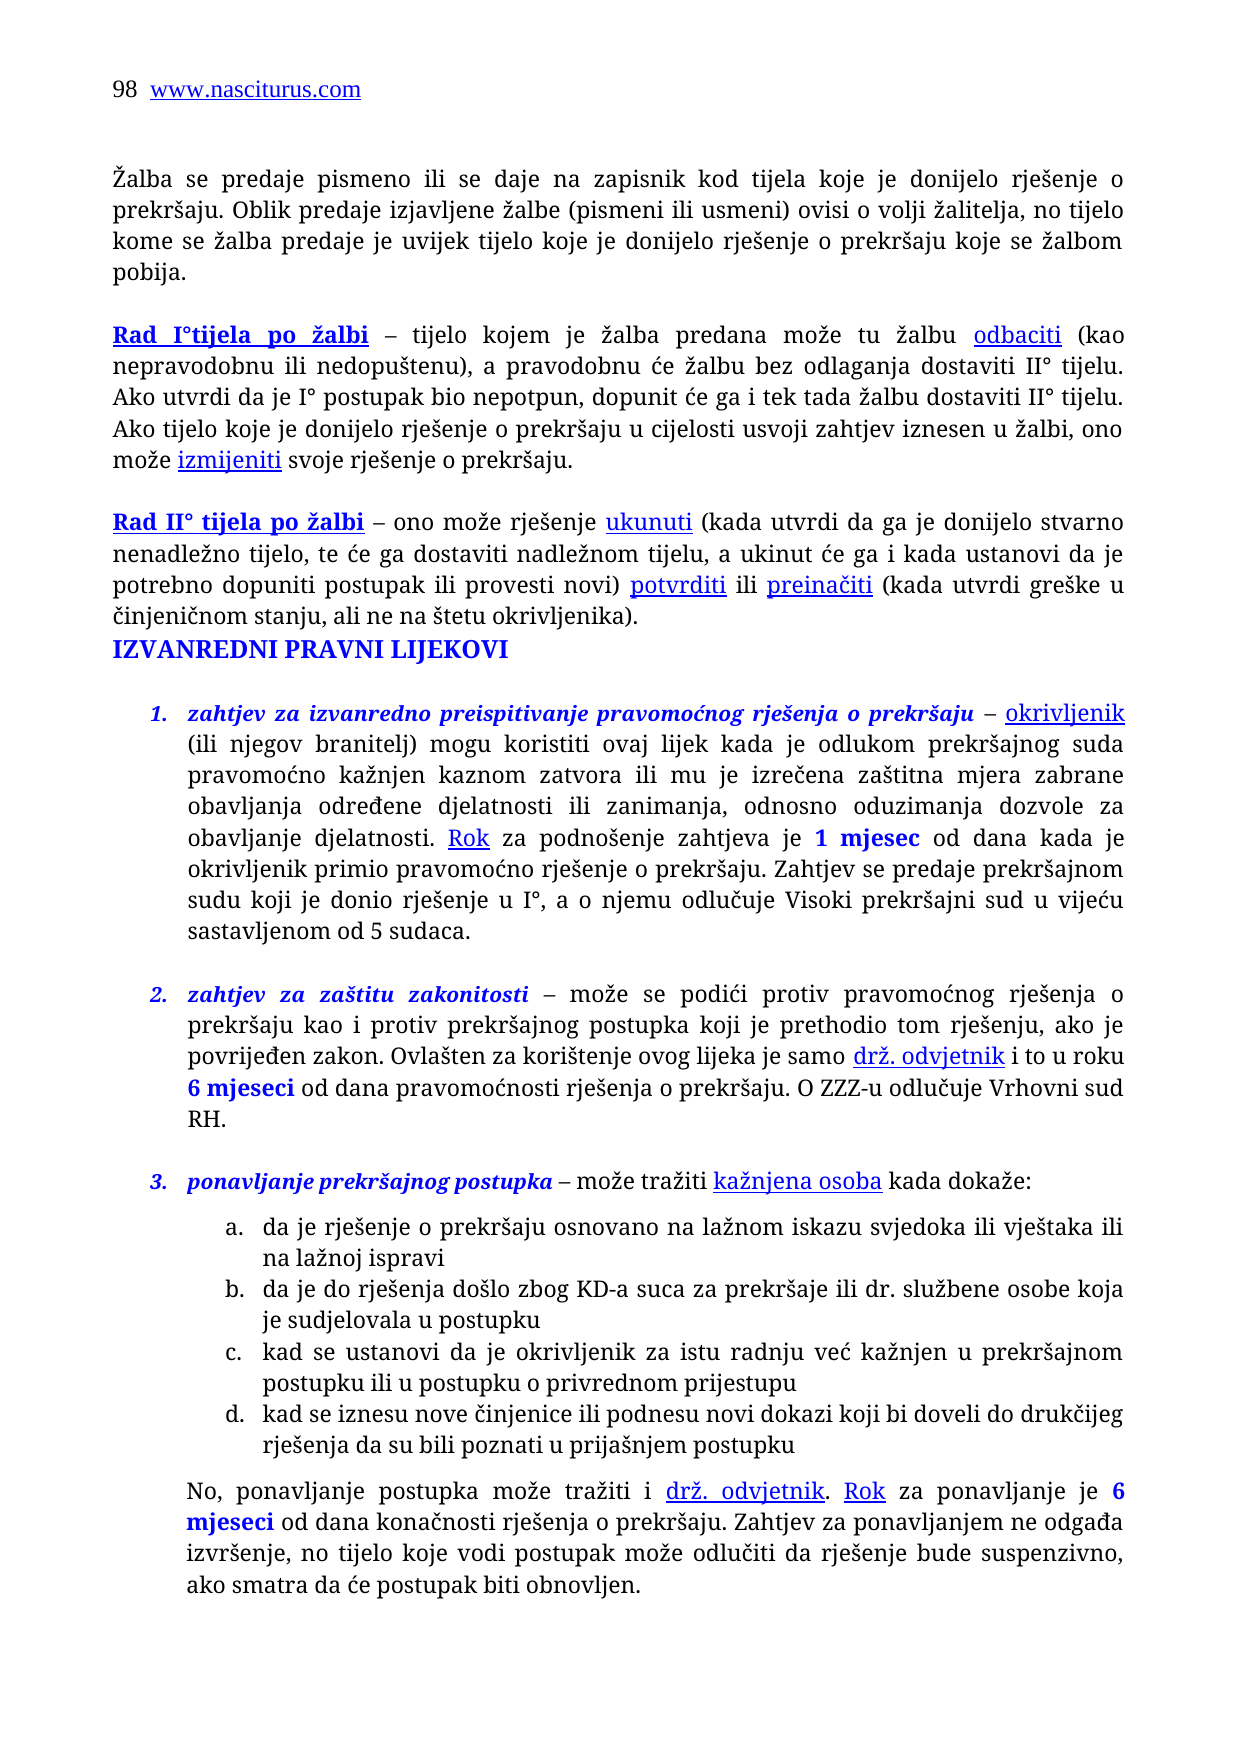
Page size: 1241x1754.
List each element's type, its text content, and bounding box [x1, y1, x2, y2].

text Rad II° tijela po žalbi – ono može rješenje ukunuti (kada utvrdi da ga je donijelo stvarno nenadležno tijelo, te će ga dostaviti nadležnom tijelu, a ukinut će ga i kada ustanovi da je potrebno dopuniti postupak ili provesti novi) potvrditi ili preinačiti (kada utvrdi greške u činjeničnom stanju, ali ne na štetu okrivljenika). [112, 506, 1125, 631]
list kad se iznesu nove činjenice ili podnesu novi dokazi koji bi doveli do drukčijeg rješenja da su bili poznati u prijašnjem postupku [225, 1398, 1125, 1461]
text Žalba se predaje pismeno ili se daje na zapisnik kod tijela koje je donijelo rješenje o prekršaju. Oblik predaje izjavljene žalbe (pismeni ili usmeni) ovisi o volji žalitelja, no tijelo kome se žalba predaje je uvijek tijelo koje je donijelo rješenje o prekršaju koje se žalbom pobija. [112, 162, 1125, 287]
list zahtjev za izvanredno preispitivanje pravomoćnog rješenja o prekršaju – okrivljenik (ili njegov branitelj) mogu koristiti ovaj lijek kada je odlukom prekršajnog suda pravomoćno kažnjen kaznom zatvora ili mu je izrečena zaštitna mjera zabrane obavljanja određene djelatnosti ili zanimanja, odnosno oduzimanja dozvole za obavljanje djelatnosti. Rok za podnošenje zahtjeva je 1 mjesec od dana kada je okrivljenik primio pravomoćno rješenje o prekršaju. Zahtjev se predaje prekršajnom sudu koji je donio rješenje u I°, a o njemu odlučuje Visoki prekršajni sud u vijeću sastavljenom od 5 sudaca. [150, 697, 1125, 947]
text Rad I°tijela po žalbi – tijelo kojem je žalba predana može tu žalbu odbaciti (kao nepravodobnu ili nedopuštenu), a pravodobnu će žalbu bez odlaganja dostaviti II° tijelu. Ako utvrdi da je I° postupak bio nepotpun, dopunit će ga i tek tada žalbu dostaviti II° tijelu. Ako tijelo koje je donijelo rješenje o prekršaju u cijelosti usvoji zahtjev iznesen u žalbi, ono može izmijeniti svoje rješenje o prekršaju. [112, 319, 1125, 475]
text IZVANREDNI PRAVNI LIJEKOVI [112, 631, 1125, 665]
list da je do rješenja došlo zbog KD-a suca za prekršaje ili dr. službene osobe koja je sudjelovala u postupku [225, 1273, 1125, 1336]
list kad se ustanovi da je okrivljenik za istu radnju već kažnjen u prekršajnom postupku ili u postupku o privrednom prijestupu [225, 1336, 1125, 1398]
list zahtjev za zaštitu zakonitosti – može se podići protiv pravomoćnog rješenja o prekršaju kao i protiv prekršajnog postupka koji je prethodio tom rješenju, ako je povrijeđen zakon. Ovlašten za korištenje ovog lijeka je samo drž. odvjetnik i to u roku 6 mjeseci od dana pravomoćnosti rješenja o prekršaju. O ZZZ-u odlučuje Vrhovni sud RH. [150, 978, 1125, 1134]
list da je rješenje o prekršaju osnovano na lažnom iskazu svjedoka ili vještaka ili na lažnoj ispravi [225, 1211, 1125, 1273]
list ponavljanje prekršajnog postupka – može tražiti kažnjena osoba kada dokaže: [150, 1165, 1125, 1197]
text No, ponavljanje postupka može tražiti i drž. odvjetnik. Rok za ponavljanje je 6 mjeseci od dana konačnosti rješenja o prekršaju. Zahtjev za ponavljanjem ne odgađa izvršenje, no tijelo koje vodi postupak može odlučiti da rješenje bude suspenzivno, ako smatra da će postupak biti obnovljen. [186, 1475, 1125, 1600]
